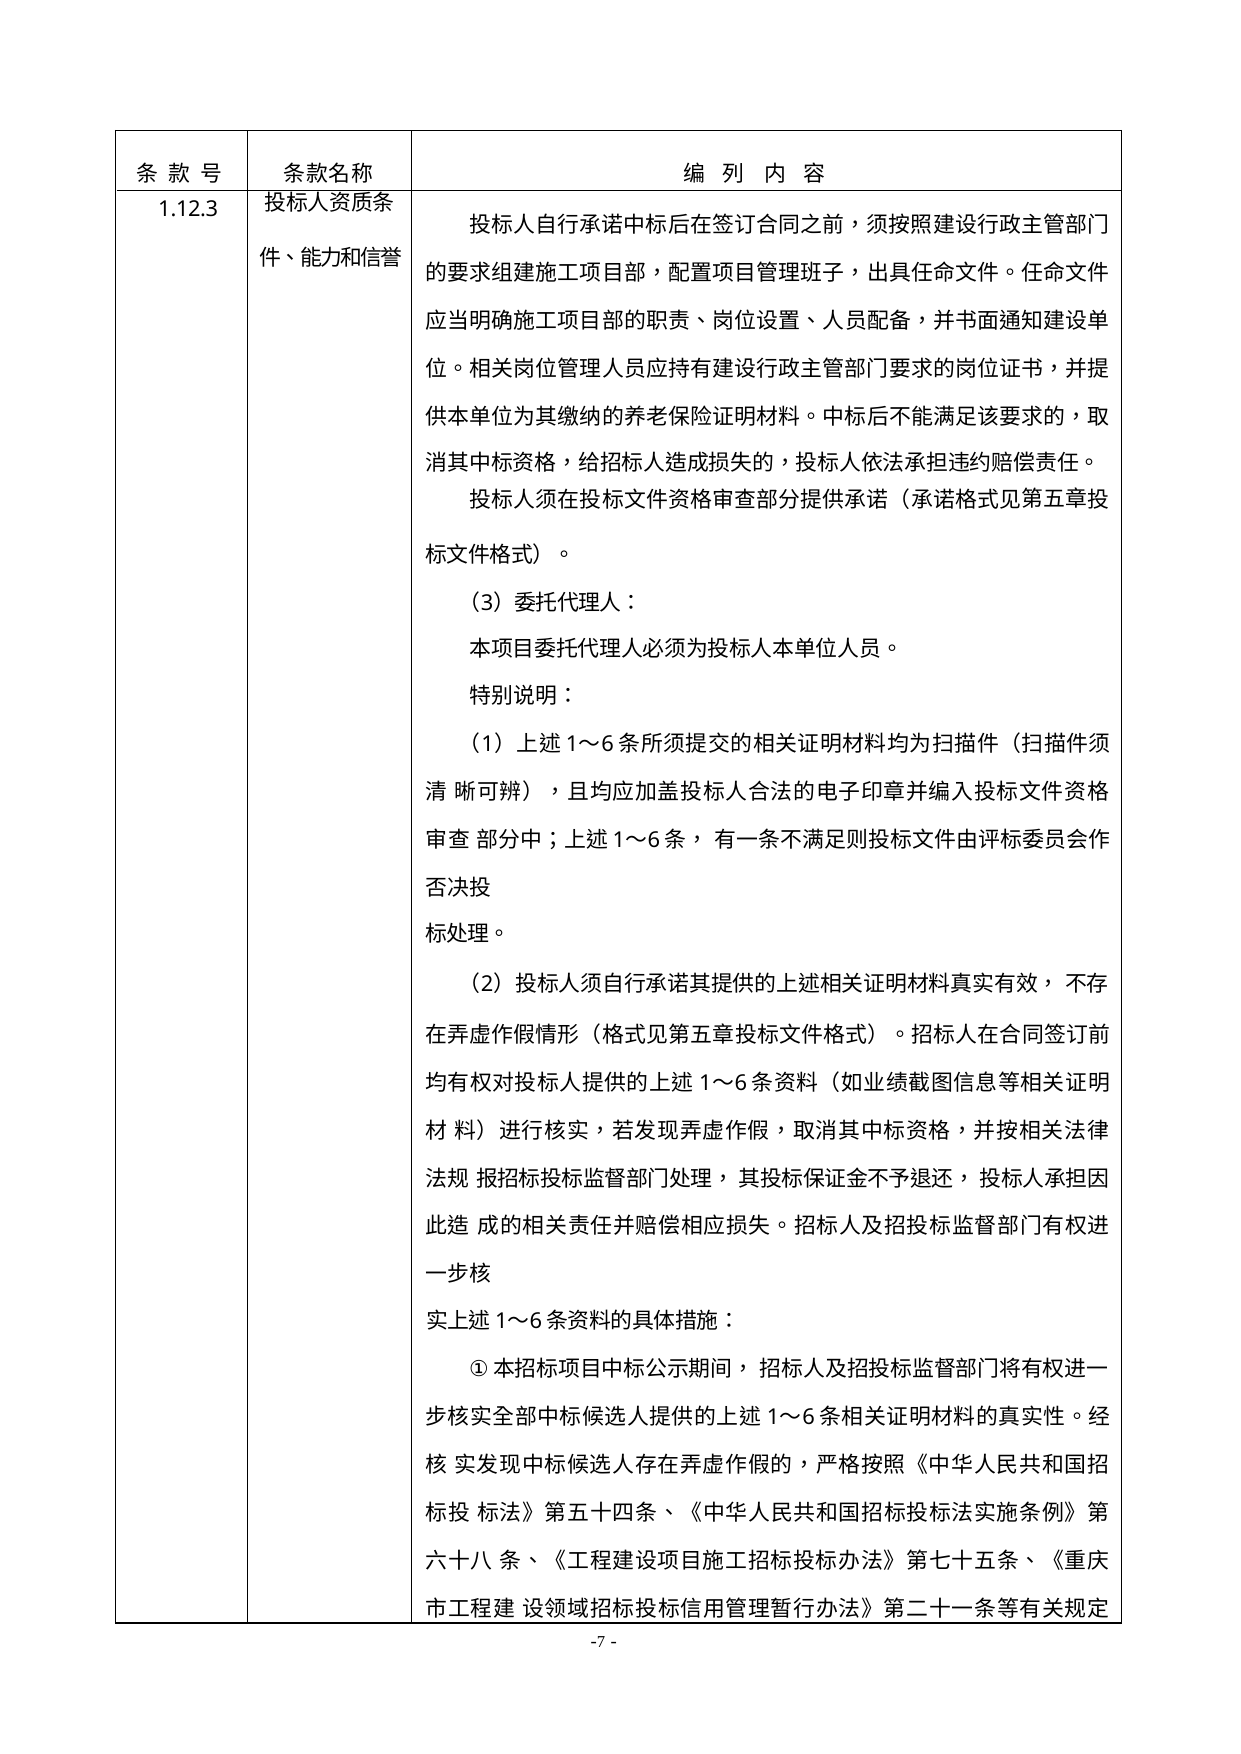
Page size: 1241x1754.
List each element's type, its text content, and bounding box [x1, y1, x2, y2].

table_cell 投标人资质条 件、能力和信誉 [248, 191, 411, 1622]
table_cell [412, 191, 1121, 1622]
table_header 编 列 内 容 [412, 131, 1121, 190]
table_header 条 款 号 [116, 131, 247, 190]
table_cell 1.12.3 [116, 191, 247, 1622]
table_header 条款名称 [248, 131, 411, 190]
